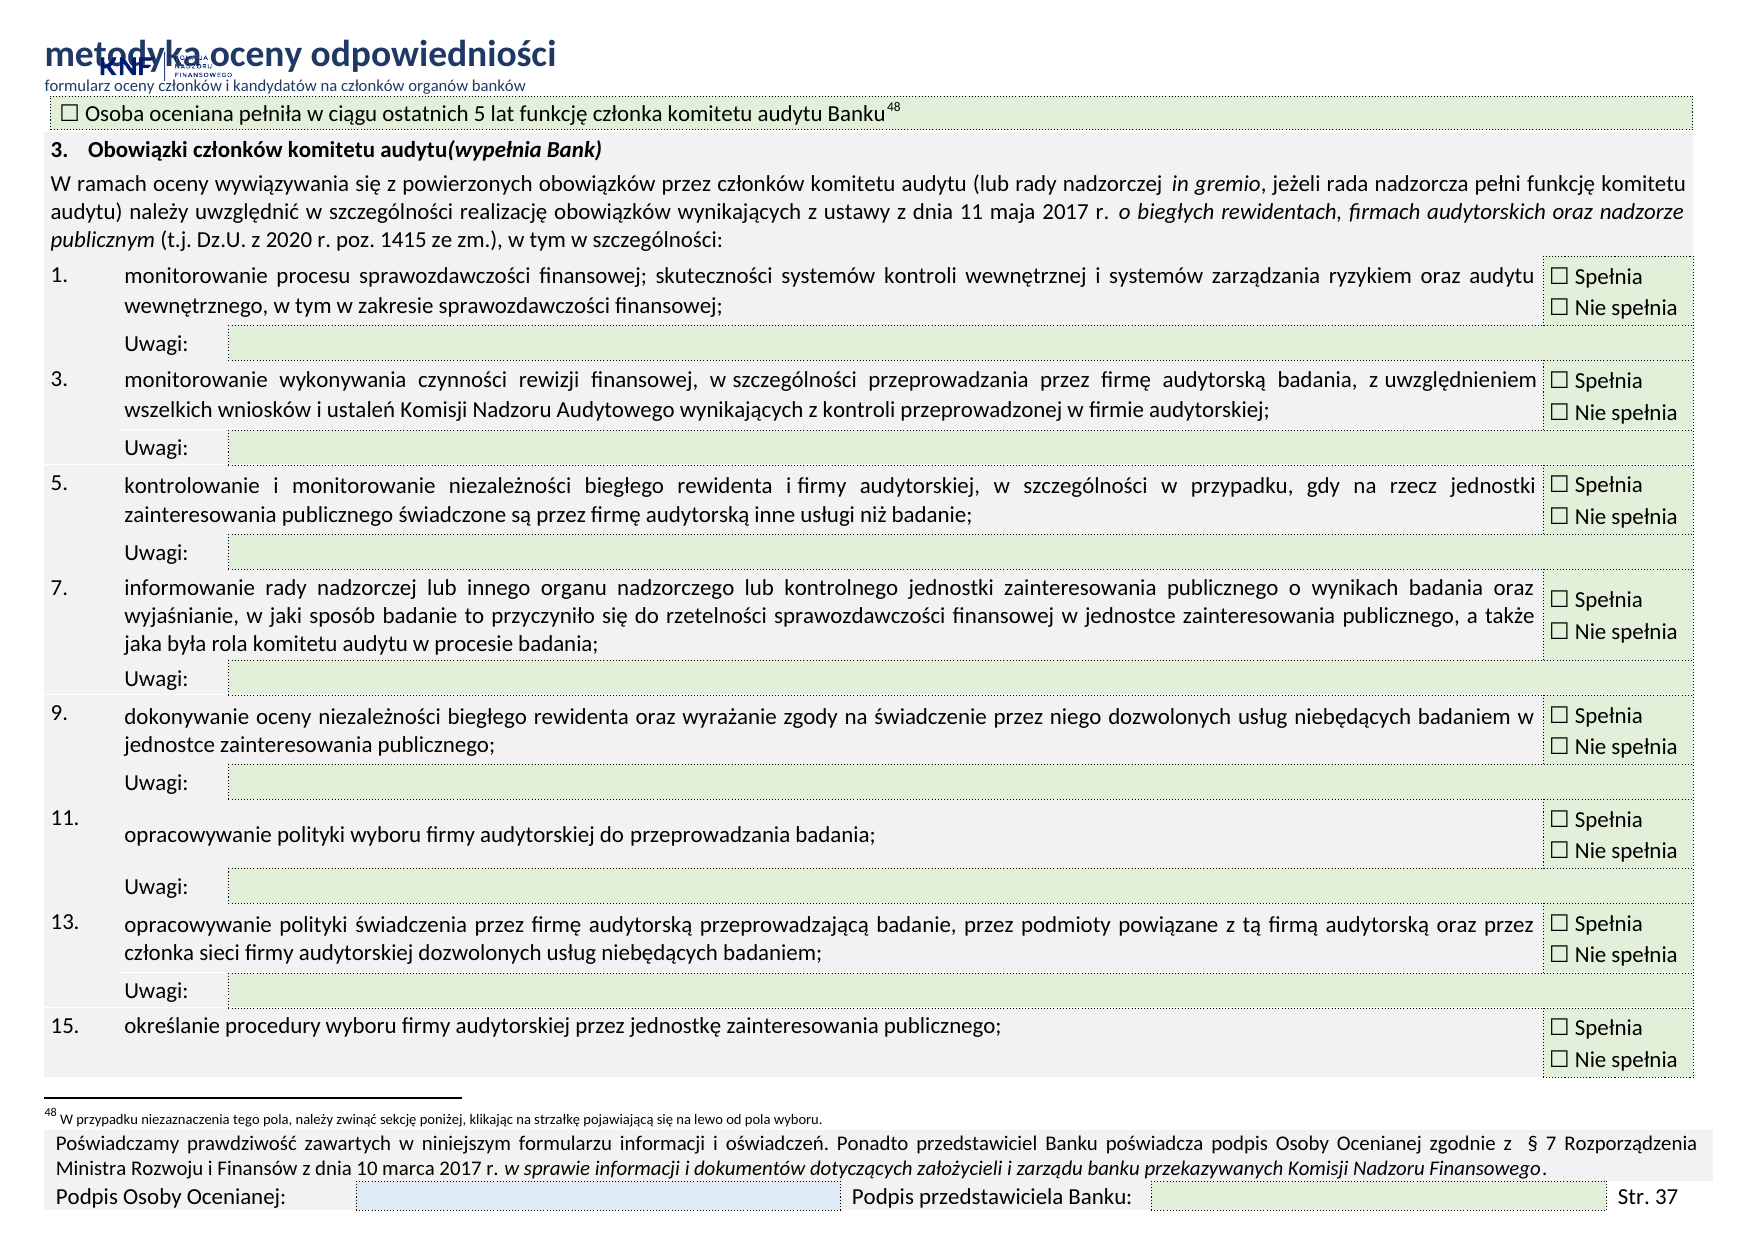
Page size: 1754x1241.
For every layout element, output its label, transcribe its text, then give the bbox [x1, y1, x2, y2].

picture [96, 44, 234, 86]
table_cell Uwagi: [118, 764, 229, 799]
table_cell [44, 903, 118, 1007]
table_cell informowanie rady nadzorczej lub innego organu nadzorczego lub kontrolnego jednostki zainteresowania publicznego o wynikach badania oraz wyjaśnianie, w jaki sposób badanie to przyczyniło się do rzetelności sprawozdawczości finansowej w jednostce zainteresowania publicznego, a także jaka była rola komitetu audytu w procesie badania; [118, 569, 1543, 660]
table_cell kontrolowanie i monitorowanie niezależności biegłego rewidenta i firmy audytorskiej, w szczególności w przypadku, gdy na rzecz jednostki zainteresowania publicznego świadczone są przez firmę audytorską inne usługi niż badanie; [118, 465, 1543, 534]
table_cell Spełnia Nie spełnia [1543, 1008, 1693, 1077]
table_cell Uwagi: [118, 430, 229, 464]
table_cell Uwagi: [118, 868, 229, 903]
table_cell [44, 799, 118, 903]
table_cell [44, 695, 118, 799]
table_cell Spełnia Nie spełnia [1543, 799, 1693, 868]
table_cell Spełnia Nie spełnia [1543, 569, 1693, 660]
table_header Obowiązki członków komitetu audytu(wypełnia Bank) [44, 132, 1693, 166]
table_cell określanie procedury wyboru firmy audytorskiej przez jednostkę zainteresowania publicznego; [118, 1008, 1543, 1077]
table_cell Uwagi: [118, 660, 229, 694]
table_cell Spełnia Nie spełnia [1543, 903, 1693, 972]
table_cell Spełnia Nie spełnia [1543, 465, 1693, 534]
table_cell [44, 360, 118, 464]
table_cell monitorowanie procesu sprawozdawczości finansowej; skuteczności systemów kontroli wewnętrznej i systemów zarządzania ryzykiem oraz audytu wewnętrznego, w tym w zakresie sprawozdawczości finansowej; [118, 256, 1543, 325]
table_cell Spełnia Nie spełnia [1543, 360, 1693, 429]
table_cell dokonywanie oceny niezależności biegłego rewidenta oraz wyrażanie zgody na świadczenie przez niego dozwolonych usług niebędących badaniem w jednostce zainteresowania publicznego; [118, 695, 1543, 764]
table_cell [44, 1008, 118, 1077]
table_cell opracowywanie polityki świadczenia przez firmę audytorską przeprowadzającą badanie, przez podmioty powiązane z tą firmą audytorską oraz przez członka sieci firmy audytorskiej dozwolonych usług niebędących badaniem; [118, 903, 1543, 972]
table_cell opracowywanie polityki wyboru firmy audytorskiej do przeprowadzania badania; [118, 799, 1543, 868]
table_cell Uwagi: [118, 973, 229, 1007]
table_cell Uwagi: [118, 325, 229, 360]
table_cell [44, 465, 118, 569]
table_cell Uwagi: [118, 534, 229, 569]
table_cell W ramach oceny wywiązywania się z powierzonych obowiązków przez członków komitetu audytu (lub rady nadzorczej in gremio, jeżeli rada nadzorcza pełni funkcję komitetu audytu) należy uwzględnić w szczególności realizację obowiązków wynikających z ustawy z dnia 11 maja 2017 r. o biegłych rewidentach, firmach audytorskich oraz nadzorze publicznym (t.j. Dz.U. z 2020 r. poz. 1415 ze zm.), w tym w szczególności: [44, 166, 1693, 256]
table_cell [44, 256, 118, 360]
table_cell Spełnia Nie spełnia [1543, 695, 1693, 764]
table_cell monitorowanie wykonywania czynności rewizji finansowej, w szczególności przeprowadzania przez firmę audytorską badania, z uwzględnieniem wszelkich wniosków i ustaleń Komisji Nadzoru Audytowego wynikających z kontroli przeprowadzonej w firmie audytorskiej; [118, 360, 1543, 429]
table_cell Spełnia Nie spełnia [1543, 256, 1693, 325]
table_cell [44, 569, 118, 694]
subtitle Osoba oceniana pełniła w ciągu ostatnich 5 lat funkcję członka komitetu audytu Banku [50, 96, 1693, 130]
